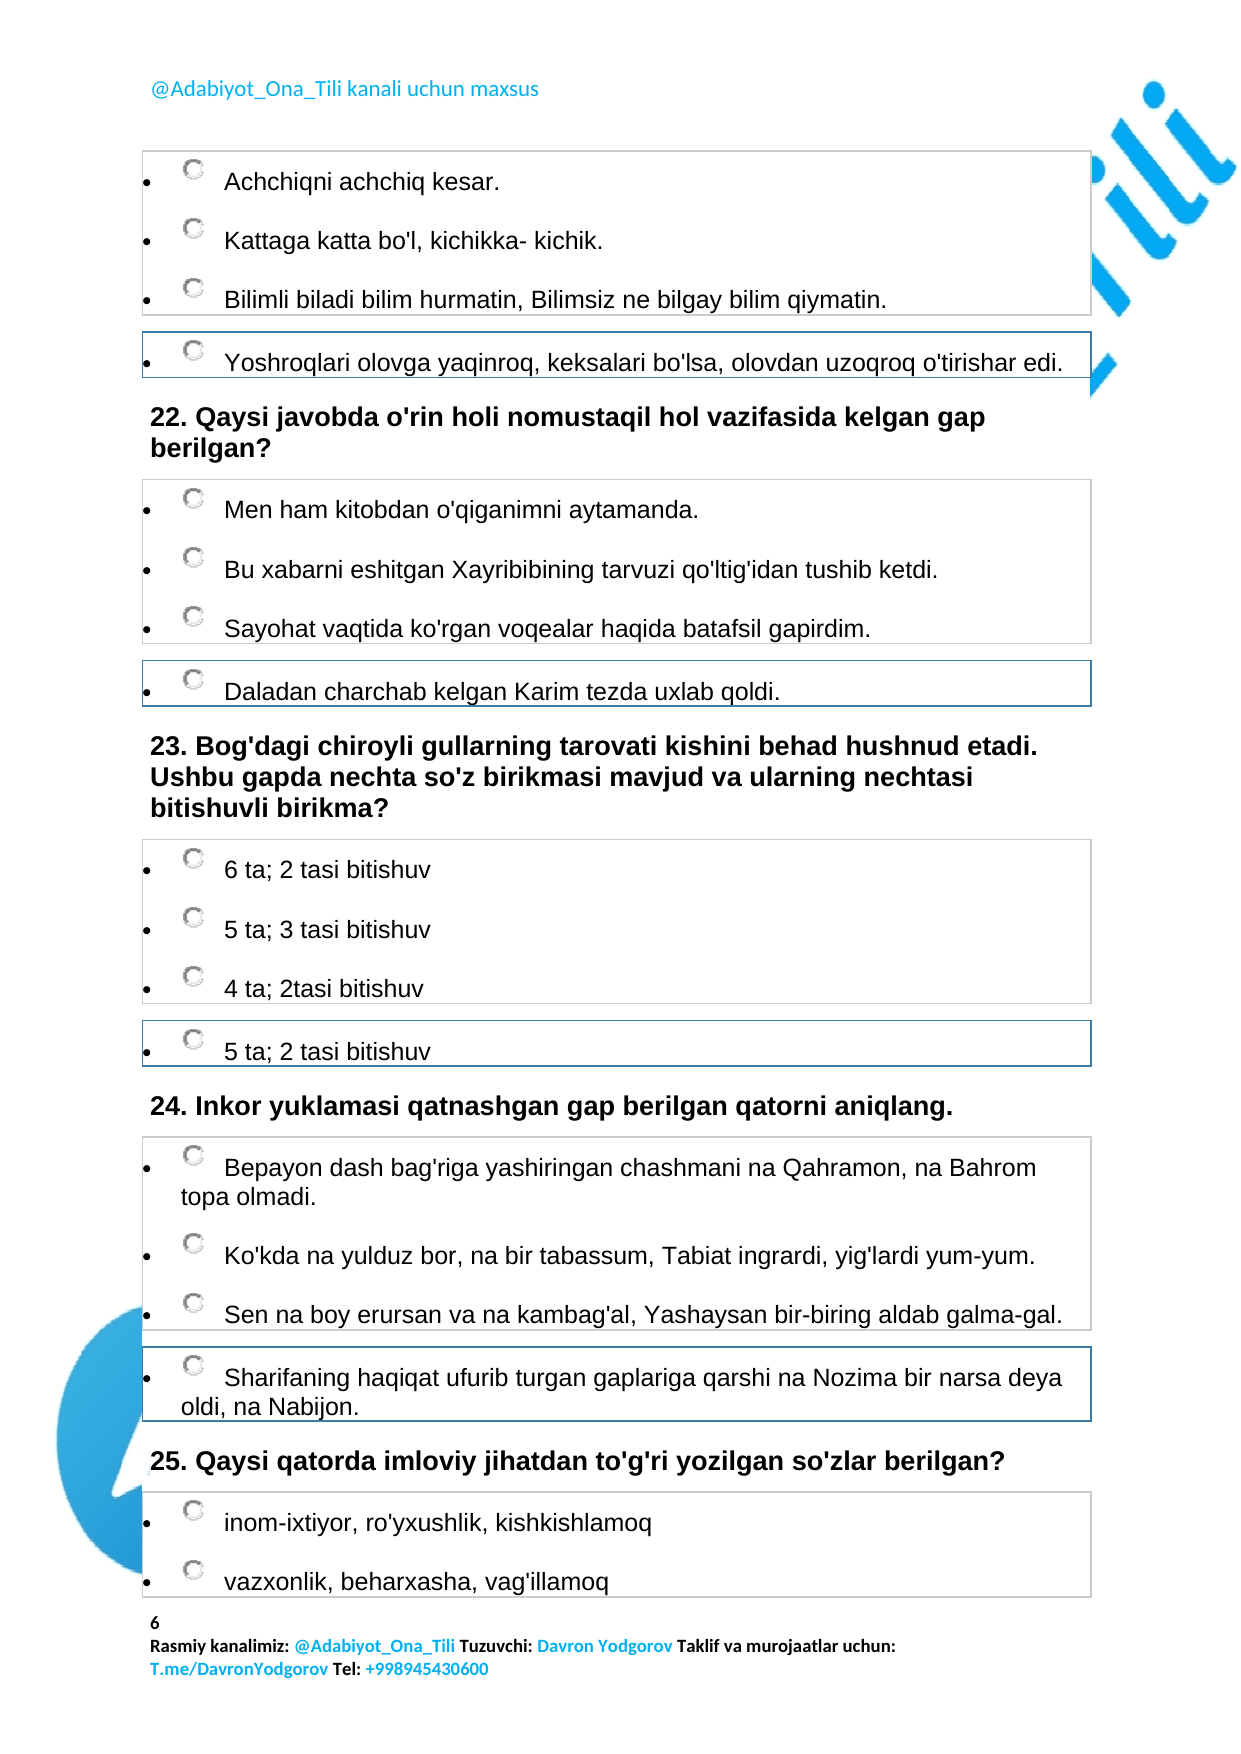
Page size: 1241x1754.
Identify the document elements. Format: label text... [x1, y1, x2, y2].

list Sayohat vaqtida ko'rgan voqealar haqida batafsil gapirdim. [143, 597, 1090, 643]
list Bepayon dash bag'riga yashiringan chashmani na Qahramon, na Bahrom topa olmadi. [143, 1138, 1090, 1211]
list Kattaga katta bo'l, kichikka- kichik. [143, 209, 1090, 255]
text 22. Qaysi javobda o'rin holi nomustaqil hol vazifasida kelgan gap berilgan? [150, 401, 1090, 463]
list Bilimli biladi bilim hurmatin, Bilimsiz ne bilgay bilim qiymatin. [143, 268, 1090, 314]
list Bu xabarni eshitgan Xayribibining tarvuzi qo'ltig'idan tushib ketdi. [143, 538, 1090, 583]
list inom-ixtiyor, ro'yxushlik, kishkishlamoq [143, 1493, 1090, 1537]
text 25. Qaysi qatorda imloviy jihatdan to'g'ri yozilgan so'zlar berilgan? [150, 1445, 1090, 1476]
list Daladan charchab kelgan Karim tezda uxlab qoldi. [143, 661, 1090, 705]
list 6 ta; 2 tasi bitishuv [143, 840, 1090, 884]
list vazxonlik, beharxasha, vag'illamoq [143, 1551, 1090, 1596]
list Achchiqni achchiq kesar. [143, 152, 1090, 196]
list Yoshroqlari olovga yaqinroq, keksalari bo'lsa, olovdan uzoqroq o'tirishar edi. [143, 333, 1090, 377]
list Men ham kitobdan o'qiganimni aytamanda. [143, 480, 1090, 524]
list 4 ta; 2tasi bitishuv [143, 957, 1090, 1003]
list Sen na boy erursan va na kambag'al, Yashaysan bir-biring aldab galma-gal. [143, 1283, 1090, 1329]
picture [1, 49, 1241, 1634]
list 5 ta; 2 tasi bitishuv [143, 1021, 1090, 1065]
text 24. Inkor yuklamasi qatnashgan gap berilgan qatorni aniqlang. [150, 1090, 1090, 1121]
text 23. Bog'dagi chiroyli gullarning tarovati kishini behad hushnud etadi. Ushbu gapda nechta so'z birikmasi mavjud va ularning nechtasi bitishuvli birikma? [150, 730, 1090, 823]
list Sharifaning haqiqat ufurib turgan gaplariga qarshi na Nozima bir narsa deya oldi, na Nabijon. [143, 1348, 1090, 1420]
list 5 ta; 3 tasi bitishuv [143, 898, 1090, 943]
list Ko'kda na yulduz bor, na bir tabassum, Tabiat ingrardi, yig'lardi yum-yum. [143, 1224, 1090, 1270]
